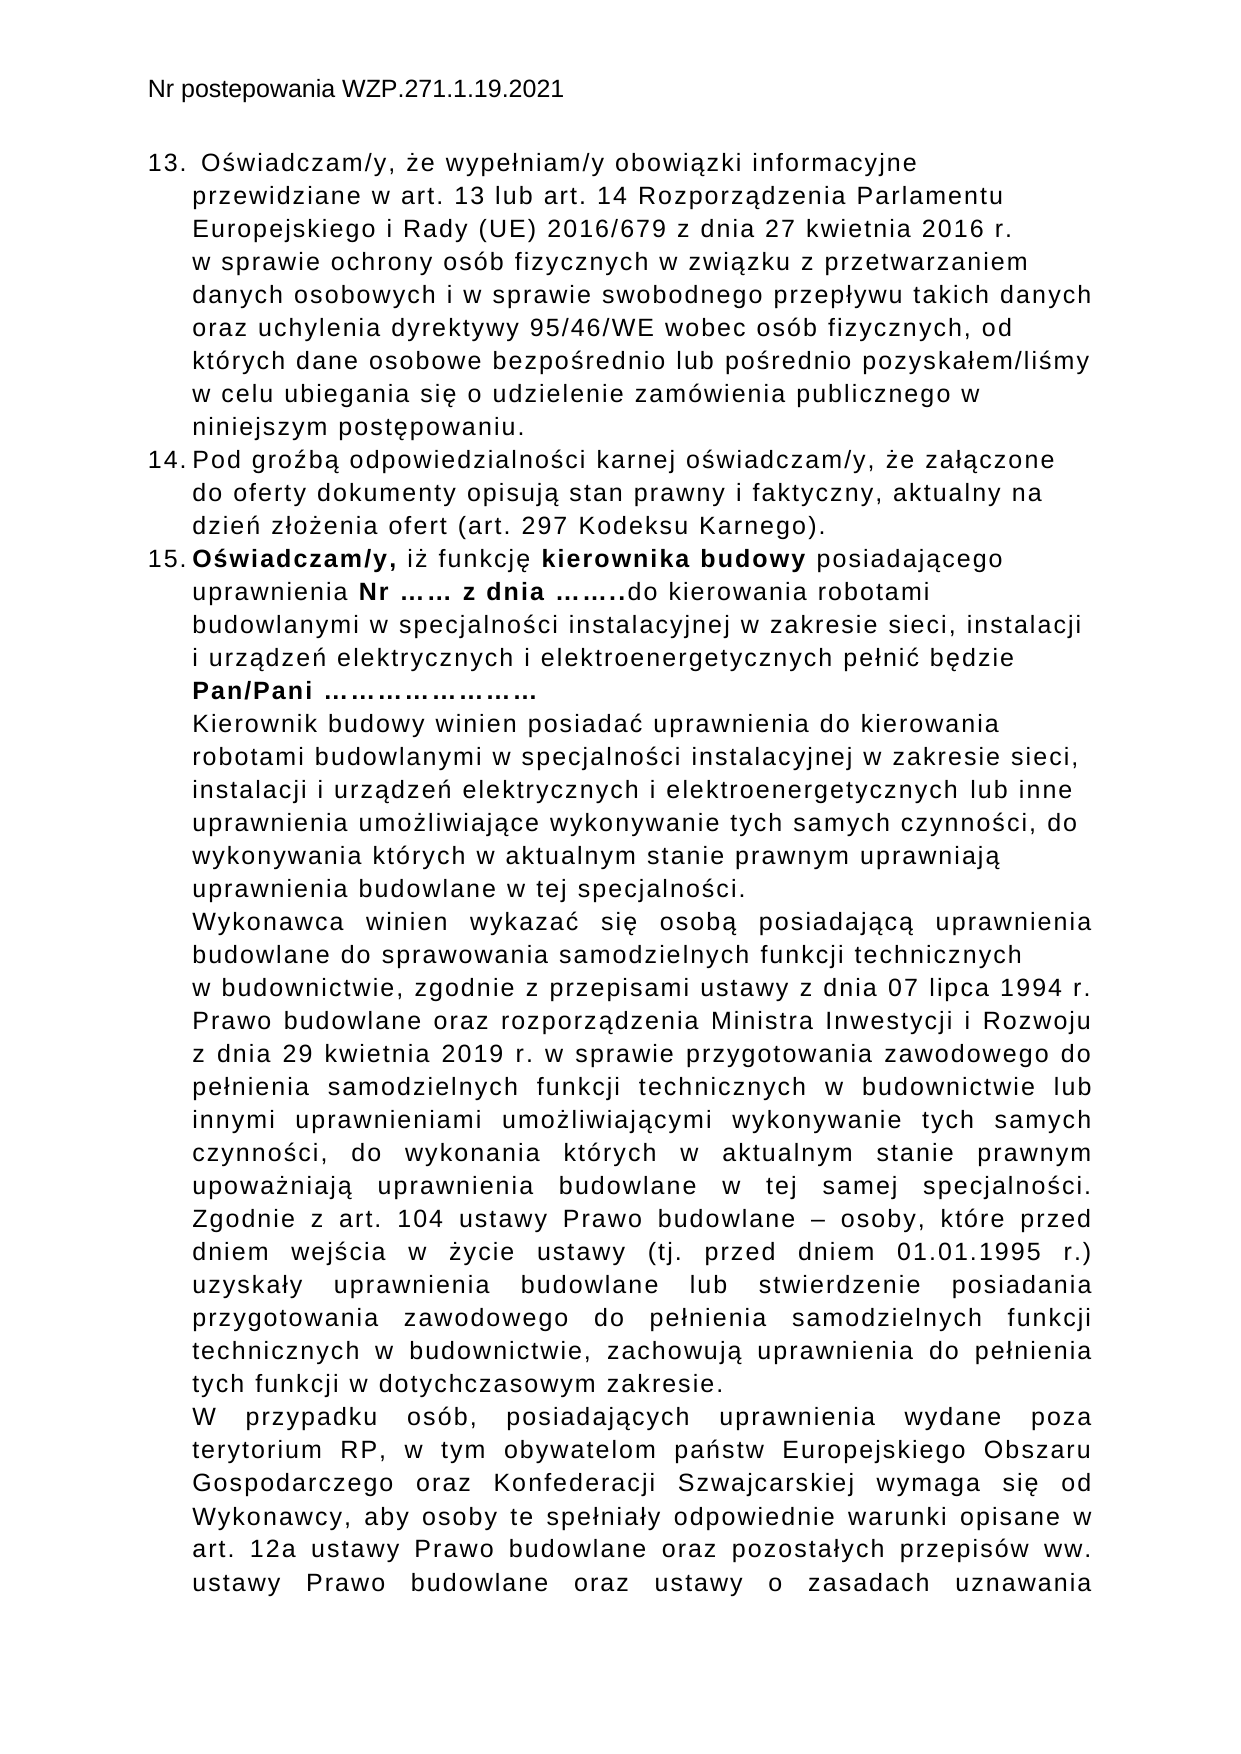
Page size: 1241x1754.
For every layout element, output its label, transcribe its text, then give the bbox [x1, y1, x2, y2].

list Pod groźbą odpowiedzialności karnej oświadczam/y, że załączone do oferty dokumenty opisują stan prawny i faktyczny, aktualny na dzień złożenia ofert (art. 297 Kodeksu Karnego). [148, 445, 1093, 539]
text w budownictwie, zgodnie z przepisami ustawy z dnia 07 lipca 1994 r. Prawo budowlane oraz rozporządzenia Ministra Inwestycji i Rozwoju z dnia 29 kwietnia 2019 r. w sprawie przygotowania zawodowego do pełnienia samodzielnych funkcji technicznych w budownictwie lub innymi uprawnieniami umożliwiającymi wykonywanie tych samych czynności, do wykonania których w aktualnym stanie prawnym upoważniają uprawnienia budowlane w tej samej specjalności. Zgodnie z art. 104 ustawy Prawo budowlane – osoby, które przed dniem wejścia w życie ustawy (tj. przed dniem 01.01.1995 r.) uzyskały uprawnienia budowlane lub stwierdzenie posiadania przygotowania zawodowego do pełnienia samodzielnych funkcji technicznych w budownictwie, zachowują uprawnienia do pełnienia tych funkcji w dotychczasowym zakresie. [192, 973, 1093, 1398]
list Oświadczam/y, iż funkcję kierownika budowy posiadającego uprawnienia Nr …… z dnia ……..do kierowania robotami budowlanymi w specjalności instalacyjnej w zakresie sieci, instalacji i urządzeń elektrycznych i elektroenergetycznych pełnić będzie Pan/Pani …………………… [148, 544, 1093, 705]
list Oświadczam/y, że wypełniam/y obowiązki informacyjne przewidziane w art. 13 lub art. 14 Rozporządzenia Parlamentu Europejskiego i Rady (UE) 2016/679 z dnia 27 kwietnia 2016 r. w sprawie ochrony osób fizycznych w związku z przetwarzaniem danych osobowych i w sprawie swobodnego przepływu takich danych oraz uchylenia dyrektywy 95/46/WE wobec osób fizycznych, od których dane osobowe bezpośrednio lub pośrednio pozyskałem/liśmy w celu ubiegania się o udzielenie zamówienia publicznego w niniejszym postępowaniu. [148, 148, 1093, 441]
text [192, 1402, 1093, 1596]
text Wykonawca winien wykazać się osobą posiadającą uprawnienia budowlane do sprawowania samodzielnych funkcji technicznych [192, 907, 1093, 969]
text Kierownik budowy winien posiadać uprawnienia do kierowania robotami budowlanymi w specjalności instalacyjnej w zakresie sieci, instalacji i urządzeń elektrycznych i elektroenergetycznych lub inne uprawnienia umożliwiające wykonywanie tych samych czynności, do wykonywania których w aktualnym stanie prawnym uprawniają uprawnienia budowlane w tej specjalności. [192, 709, 1093, 903]
